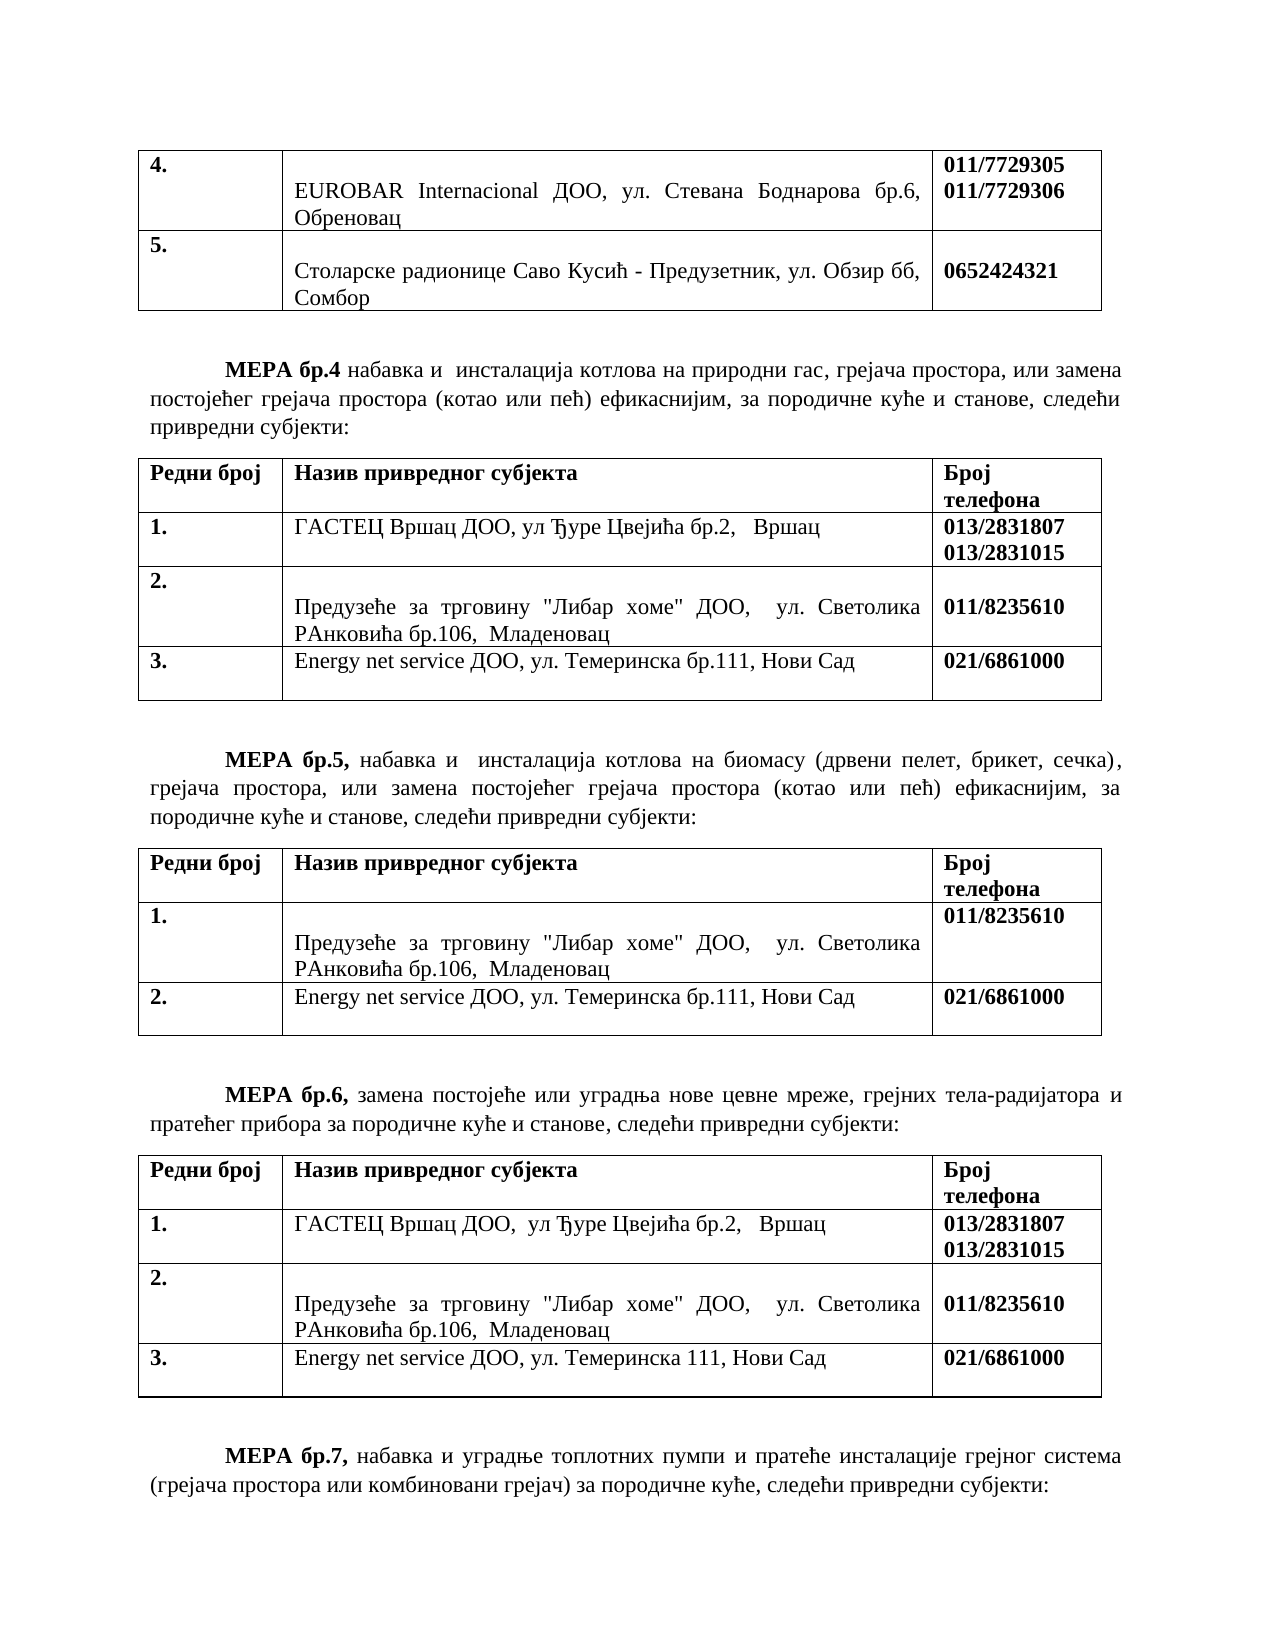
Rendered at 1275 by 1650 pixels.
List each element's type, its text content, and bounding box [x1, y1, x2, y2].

text МЕРА бр.6, замена постојеће или уградња нове цевне мреже, грејних тела-радијатора и пратећег прибора за породичне куће и станове, следећи привредни субјекти: [150, 1082, 1122, 1136]
table_cell ГАСТЕЦ Вршац ДОО, ул Ђуре Цвејића бр.2, Вршац [283, 1210, 932, 1263]
table_cell Energy net service ДОО, ул. Темеринска бр.111, Нови Сад [283, 983, 932, 1035]
table_cell 2. [139, 1264, 282, 1343]
table_header Број телефона [933, 459, 1101, 512]
table_header Редни број [139, 849, 282, 902]
table_cell 011/8235610 [933, 567, 1101, 646]
table_cell 1. [139, 513, 282, 566]
table_cell ГАСТЕЦ Вршац ДОО, ул Ђуре Цвејића бр.2, Вршац [283, 513, 932, 566]
table_header Назив привредног субјекта [283, 849, 932, 902]
table_cell 4. [139, 151, 282, 230]
table_cell 011/8235610 [933, 903, 1101, 982]
text МЕРА бр.7, набавка и уградње топлотних пумпи и пратеће инсталације грејног система (грејача простора или комбиновани грејач) за породичне куће, следећи привредни субјекти: [150, 1443, 1122, 1497]
table_header Број телефона [933, 1156, 1101, 1209]
table_cell Предузеће за трговину "Либар хоме" ДОО, ул. Светолика РАнковића бр.106, Младеновац [283, 567, 932, 646]
table_cell 5. [139, 231, 282, 310]
table_cell 3. [139, 647, 282, 700]
table_header Назив привредног субјекта [283, 1156, 932, 1209]
table_cell 3. [139, 1344, 282, 1396]
table_cell Предузеће за трговину "Либар хоме" ДОО, ул. Светолика РАнковића бр.106, Младеновац [283, 903, 932, 982]
table_cell 2. [139, 983, 282, 1035]
table_header Назив привредног субјекта [283, 459, 932, 512]
table_cell EUROBAR Internacional ДОО, ул. Стевана Боднарова бр.6, Обреновац [283, 151, 932, 230]
table_header Број телефона [933, 849, 1101, 902]
table_cell Energy net service ДОО, ул. Темеринска бр.111, Нови Сад [283, 647, 932, 700]
table_cell 011/7729305 011/7729306 [933, 151, 1101, 230]
table_cell 021/6861000 [933, 983, 1101, 1035]
text МЕРА бр.5, набавка и инсталација котлова на биомасу (дрвени пелет, брикет, сечка), грејачa простора, или замена постојећег грејача простора (котао или пећ) ефикаснијим, за породичне куће и станове, следећи привредни субјекти: [150, 746, 1122, 829]
table_cell 0652424321 [933, 231, 1101, 310]
table_cell 1. [139, 1210, 282, 1263]
table_header Редни број [139, 459, 282, 512]
table_header Редни број [139, 1156, 282, 1209]
table_cell 011/8235610 [933, 1264, 1101, 1343]
table_cell 2. [139, 567, 282, 646]
table_cell 1. [139, 903, 282, 982]
text МЕРА бр.4 набавка и инсталација котлова на природни гас, грејачa простора, или замена постојећег грејача простора (котао или пећ) ефикаснијим, за породичне куће и станове, следећи привредни субјекти: [150, 356, 1122, 439]
table_cell 013/2831807 013/2831015 [933, 513, 1101, 566]
table_cell 021/6861000 [933, 1344, 1101, 1396]
table_cell Energy net service ДОО, ул. Темеринска 111, Нови Сад [283, 1344, 932, 1396]
table_cell Столарске радионице Саво Кусић - Предузетник, ул. Обзир бб, Сомбор [283, 231, 932, 310]
table_cell Предузеће за трговину "Либар хоме" ДОО, ул. Светолика РАнковића бр.106, Младеновац [283, 1264, 932, 1343]
table_cell 021/6861000 [933, 647, 1101, 700]
table_cell 013/2831807 013/2831015 [933, 1210, 1101, 1263]
